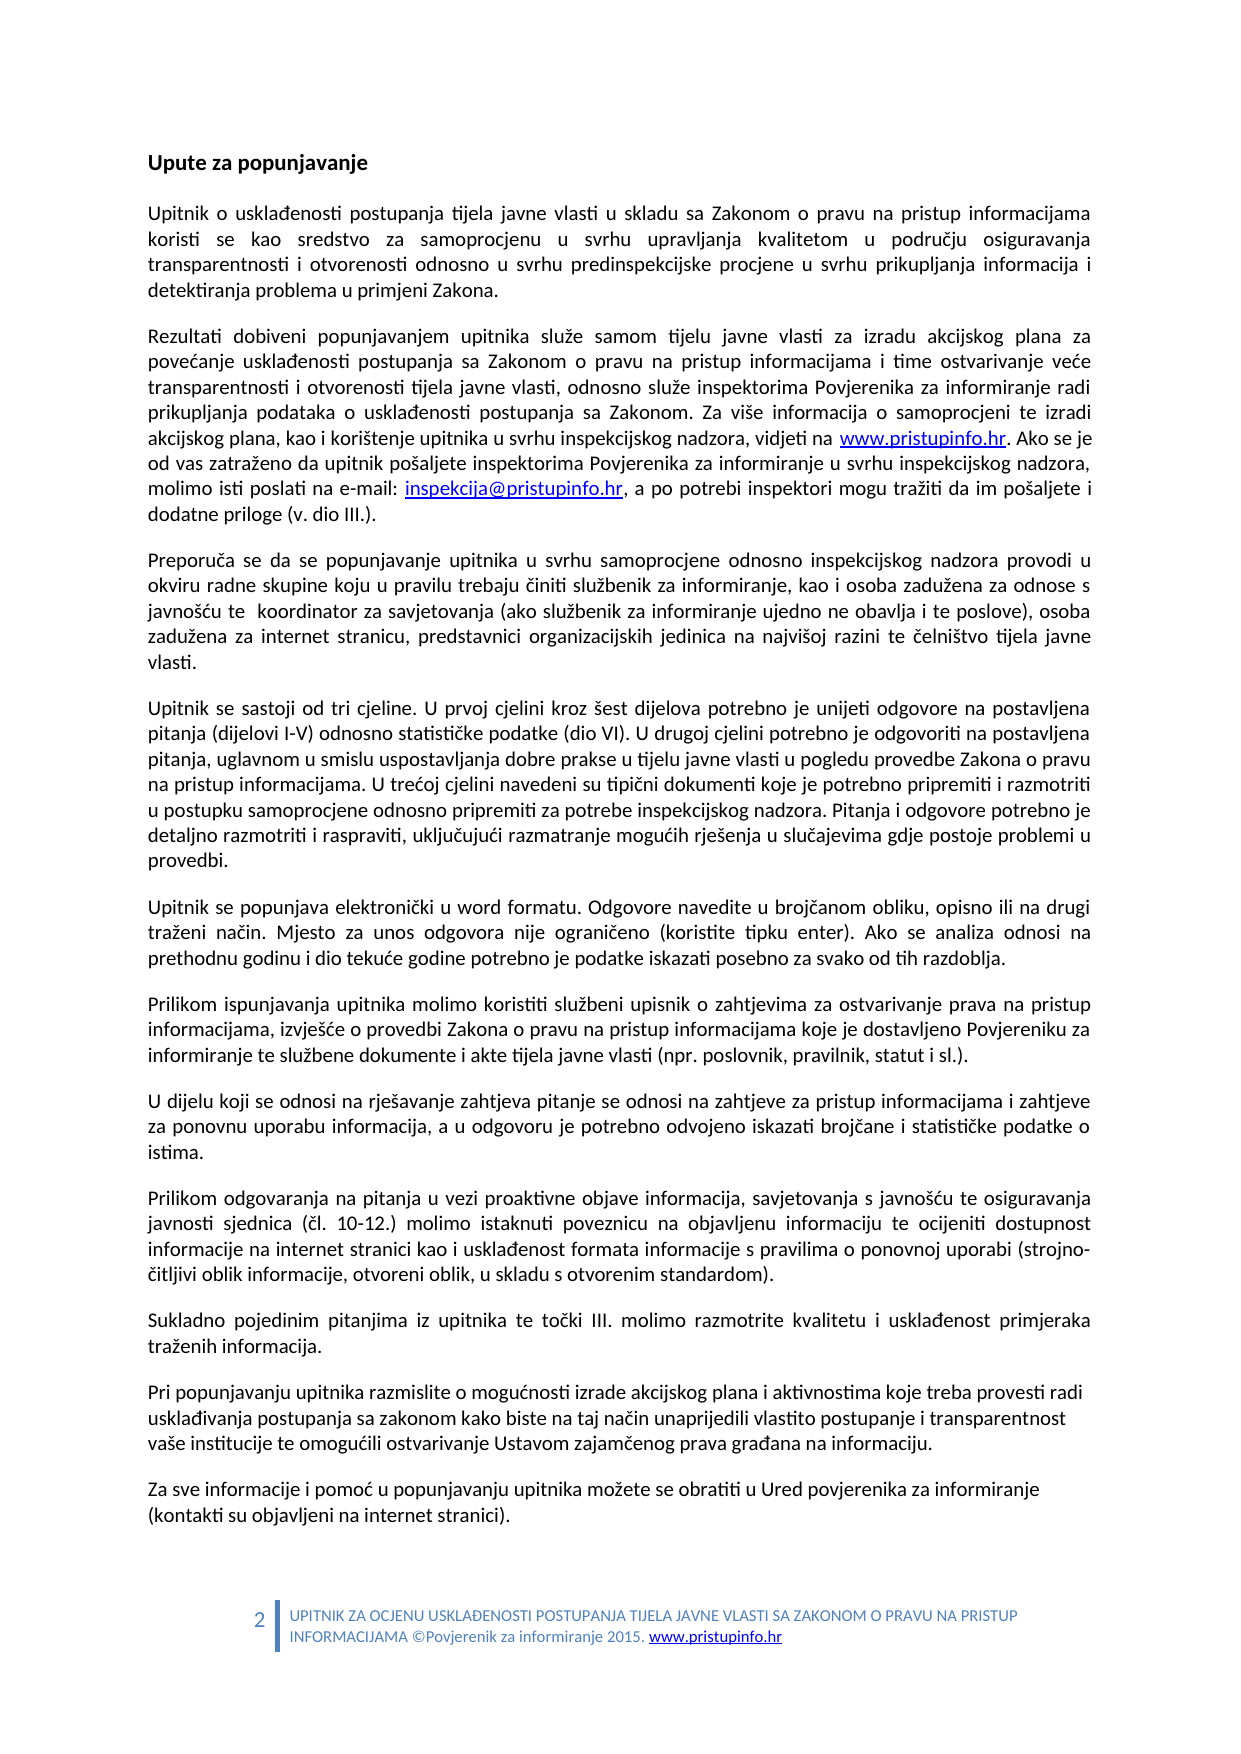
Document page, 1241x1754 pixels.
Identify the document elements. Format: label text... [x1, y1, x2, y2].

text Upitnik se popunjava elektronički u word formatu. Odgovore navedite u brojčanom obliku, opisno ili na drugi traženi način. Mjesto za unos odgovora nije ograničeno (koristite tipku enter). Ako se analiza odnosi na prethodnu godinu i dio tekuće godine potrebno je podatke iskazati posebno za svako od tih razdoblja. [148, 894, 1093, 970]
text Pri popunjavanju upitnika razmislite o mogućnosti izrade akcijskog plana i aktivnostima koje treba provesti radi usklađivanja postupanja sa zakonom kako biste na taj način unaprijedili vlastito postupanje i transparentnost vaše institucije te omogućili ostvarivanje Ustavom zajamčenog prava građana na informaciju. [148, 1379, 1093, 1456]
text Za sve informacije i pomoć u popunjavanju upitnika možete se obratiti u Ured povjerenika za informiranje (kontakti su objavljeni na internet stranici). [148, 1476, 1093, 1527]
text Preporuča se da se popunjavanje upitnika u svrhu samoprocjene odnosno inspekcijskog nadzora provodi u okviru radne skupine koju u pravilu trebaju činiti službenik za informiranje, kao i osoba zadužena za odnose s javnošću te koordinator za savjetovanja (ako službenik za informiranje ujedno ne obavlja i te poslove), osoba zadužena za internet stranicu, predstavnici organizacijskih jedinica na najvišoj razini te čelništvo tijela javne vlasti. [148, 547, 1093, 674]
text Prilikom ispunjavanja upitnika molimo koristiti službeni upisnik o zahtjevima za ostvarivanje prava na pristup informacijama, izvješće o provedbi Zakona o pravu na pristup informacijama koje je dostavljeno Povjereniku za informiranje te službene dokumente i akte tijela javne vlasti (npr. poslovnik, pravilnik, statut i sl.). [148, 991, 1093, 1067]
text Sukladno pojedinim pitanjima iz upitnika te točki III. molimo razmotrite kvalitetu i usklađenost primjeraka traženih informacija. [148, 1308, 1093, 1358]
text U dijelu koji se odnosi na rješavanje zahtjeva pitanje se odnosi na zahtjeve za pristup informacijama i zahtjeve za ponovnu uporabu informacija, a u odgovoru je potrebno odvojeno iskazati brojčane i statističke podatke o istima. [148, 1088, 1093, 1164]
text Prilikom odgovaranja na pitanja u vezi proaktivne objave informacija, savjetovanja s javnošću te osiguravanja javnosti sjednica (čl. 10-12.) molimo istaknuti poveznicu na objavljenu informaciju te ocijeniti dostupnost informacije na internet stranici kao i usklađenost formata informacije s pravilima o ponovnoj uporabi (strojno-čitljivi oblik informacije, otvoreni oblik, u skladu s otvorenim standardom). [148, 1185, 1093, 1287]
text Upitnik o usklađenosti postupanja tijela javne vlasti u skladu sa Zakonom o pravu na pristup informacijama koristi se kao sredstvo za samoprocjenu u svrhu upravljanja kvalitetom u području osiguravanja transparentnosti i otvorenosti odnosno u svrhu predinspekcijske procjene u svrhu prikupljanja informacija i detektiranja problema u primjeni Zakona. [148, 201, 1093, 302]
text Upute za popunjavanje [148, 148, 1093, 176]
text Rezultati dobiveni popunjavanjem upitnika služe samom tijelu javne vlasti za izradu akcijskog plana za povećanje usklađenosti postupanja sa Zakonom o pravu na pristup informacijama i time ostvarivanje veće transparentnosti i otvorenosti tijela javne vlasti, odnosno služe inspektorima Povjerenika za informiranje radi prikupljanja podataka o usklađenosti postupanja sa Zakonom. Za više informacija o samoprocjeni te izradi akcijskog plana, kao i korištenje upitnika u svrhu inspekcijskog nadzora, vidjeti na www.pristupinfo.hr. Ako se je od vas zatraženo da upitnik pošaljete inspektorima Povjerenika za informiranje u svrhu inspekcijskog nadzora, molimo isti poslati na e-mail: inspekcija@pristupinfo.hr, a po potrebi inspektori mogu tražiti da im pošaljete i dodatne priloge (v. dio III.). [148, 323, 1093, 526]
text Upitnik se sastoji od tri cjeline. U prvoj cjelini kroz šest dijelova potrebno je unijeti odgovore na postavljena pitanja (dijelovi I-V) odnosno statističke podatke (dio VI). U drugoj cjelini potrebno je odgovoriti na postavljena pitanja, uglavnom u smislu uspostavljanja dobre prakse u tijelu javne vlasti u pogledu provedbe Zakona o pravu na pristup informacijama. U trećoj cjelini navedeni su tipični dokumenti koje je potrebno pripremiti i razmotriti u postupku samoprocjene odnosno pripremiti za potrebe inspekcijskog nadzora. Pitanja i odgovore potrebno je detaljno razmotriti i raspraviti, uključujući razmatranje mogućih rješenja u slučajevima gdje postoje problemi u provedbi. [148, 695, 1093, 873]
